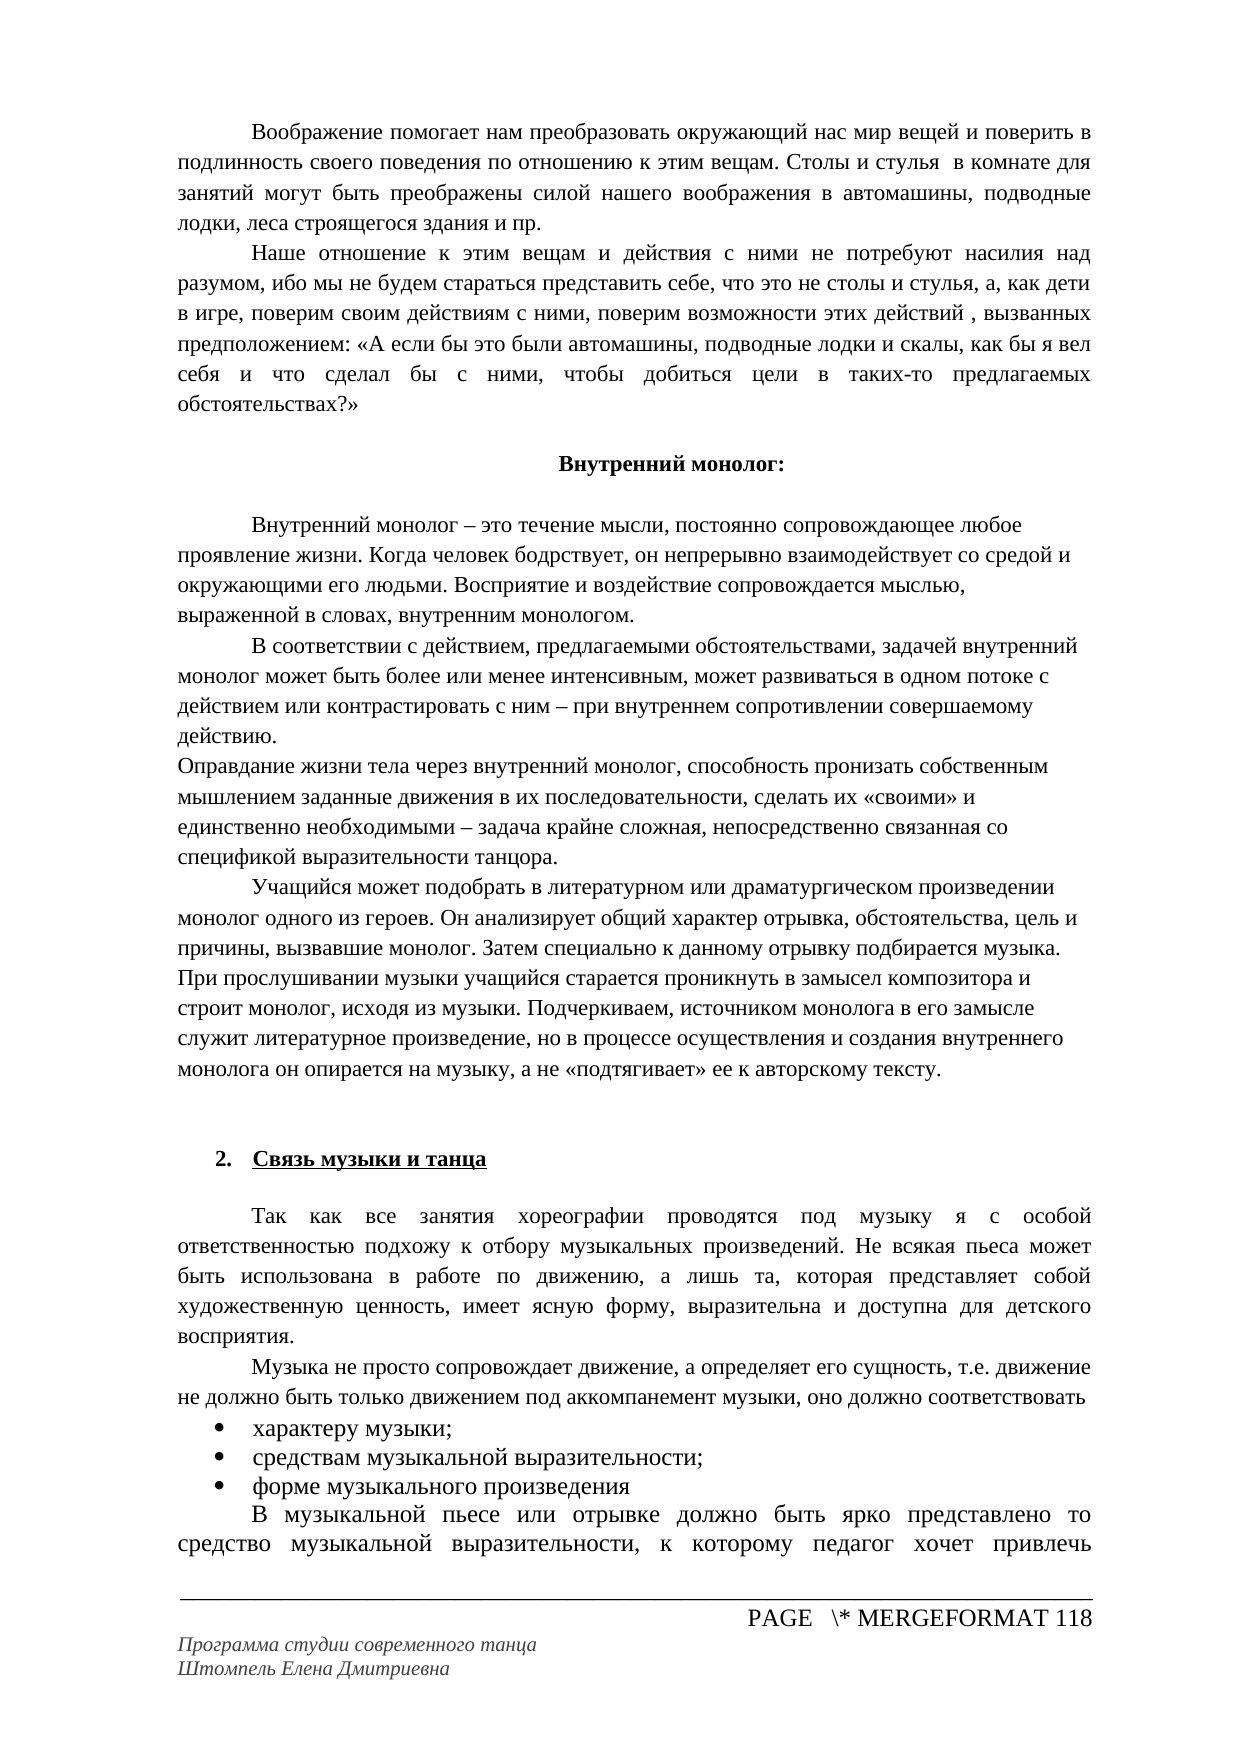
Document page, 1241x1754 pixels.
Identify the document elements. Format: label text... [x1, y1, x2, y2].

text Оправдание жизни тела через внутренний монолог, способность пронизать собственным мышлением заданные движения в их последовательности, сделать их «своими» и единственно необходимыми – задача крайне сложная, непосредственно связанная со спецификой выразительности танцора. [177, 752, 1092, 869]
list форме музыкального произведения [215, 1471, 1092, 1499]
text В соответствии с действием, предлагаемыми обстоятельствами, задачей внутренний монолог может быть более или менее интенсивным, может развиваться в одном потоке с действием или контрастировать с ним – при внутреннем сопротивлении совершаемому действию. [177, 632, 1092, 749]
text Учащийся может подобрать в литературном или драматургическом произведении монолог одного из героев. Он анализирует общий характер отрывка, обстоятельства, цель и причины, вызвавшие монолог. Затем специально к данному отрывку подбирается музыка. [177, 873, 1092, 960]
list Связь музыки и танца [215, 1145, 1092, 1172]
text Наше отношение к этим вещам и действия с ними не потребуют насилия над разумом, ибо мы не будем стараться представить себе, что это не столы и стулья, а, как дети в игре, поверим своим действиям с ними, поверим возможности этих действий , вызванных предположением: «А если бы это были автомашины, подводные лодки и скалы, как бы я вел себя и что сделал бы с ними, чтобы добиться цели в таких-то предлагаемых обстоятельствах?» [177, 239, 1092, 416]
list средствам музыкальной выразительности; [215, 1442, 1092, 1471]
list характеру музыки; [215, 1413, 1092, 1442]
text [177, 1499, 1092, 1557]
text Воображение помогает нам преобразовать окружающий нас мир вещей и поверить в подлинность своего поведения по отношению к этим вещам. Столы и стулья в комнате для занятий могут быть преображены силой нашего воображения в автомашины, подводные лодки, леса строящегося здания и пр. [177, 118, 1092, 235]
text Внутренний монолог – это течение мысли, постоянно сопровождающее любое проявление жизни. Когда человек бодрствует, он непрерывно взаимодействует со средой и окружающими его людьми. Восприятие и воздействие сопровождается мыслью, выраженной в словах, внутренним монологом. [177, 511, 1092, 628]
text Внутренний монолог: [177, 450, 1092, 477]
text Так как все занятия хореографии проводятся под музыку я с особой ответственностью подхожу к отбору музыкальных произведений. Не всякая пьеса может быть использована в работе по движению, а лишь та, которая представляет собой художественную ценность, имеет ясную форму, выразительна и доступна для детского восприятия. [177, 1202, 1092, 1349]
text Музыка не просто сопровождает движение, а определяет его сущность, т.е. движение не должно быть только движением под аккомпанемент музыки, оно должно соответствовать [177, 1353, 1092, 1409]
text При прослушивании музыки учащийся старается проникнуть в замысел композитора и строит монолог, исходя из музыки. Подчеркиваем, источником монолога в его замысле служит литературное произведение, но в процессе осуществления и создания внутреннего монолога он опирается на музыку, а не «подтягивает» ее к авторскому тексту. [177, 964, 1092, 1081]
